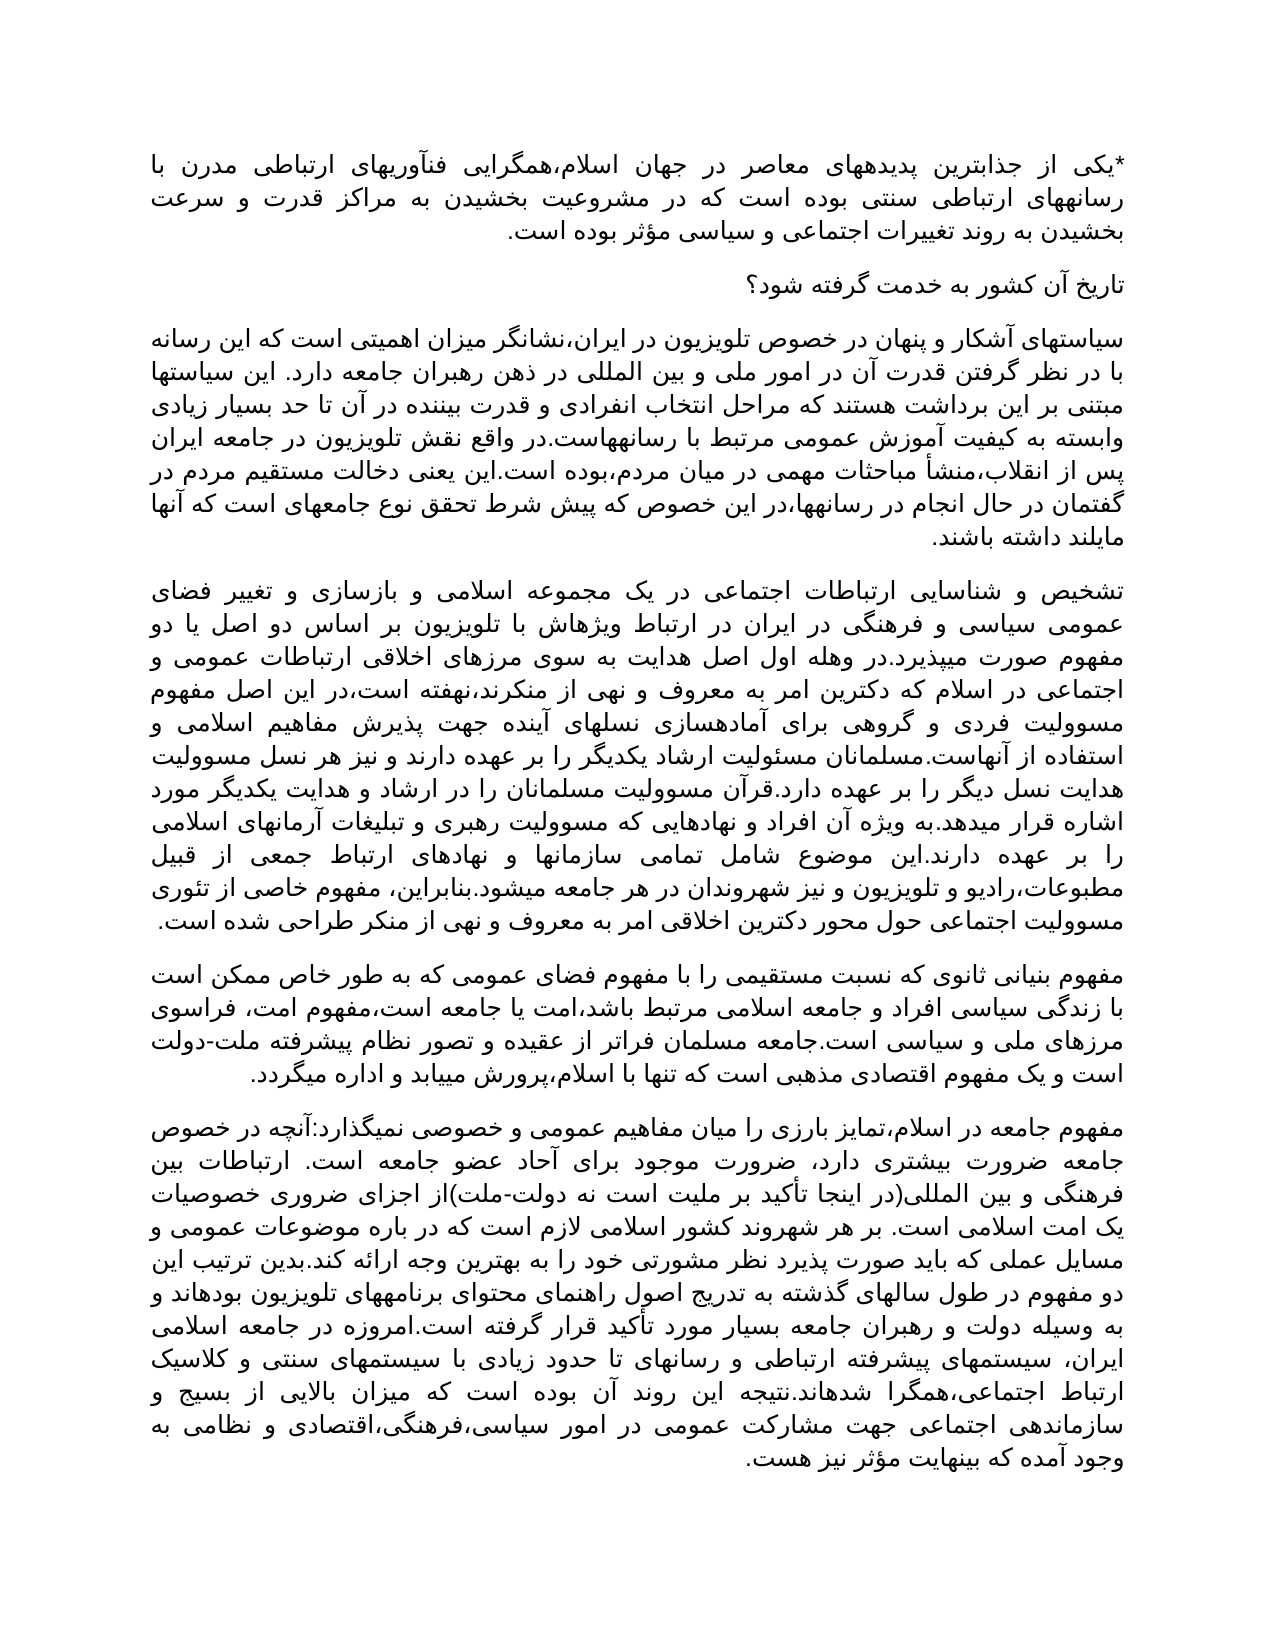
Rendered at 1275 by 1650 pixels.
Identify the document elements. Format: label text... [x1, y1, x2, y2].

text تاریخ آن کشور به خدمت گرفته شود؟ [150, 270, 1125, 299]
text *یکی از جذاب‏ترین پدیده‏های‏ معاصر در جهان اسلام،همگرایی‏ فن‏آوری‏های ارتباطی مدرن با رسانه‏های ارتباطی سنتی بوده‏ است که در مشروعیت بخشیدن‏ به مراکز قدرت و سرعت بخشیدن‏ به روند تغییرات اجتماعی و سیاسی مؤثر بوده است. [150, 150, 1125, 245]
text سیاست‏های آشکار و پنهان در خصوص‏ تلویزیون در ایران،نشانگر میزان اهمیتی است‏ که این رسانه با در نظر گرفتن قدرت آن در امور ملی و بین المللی در ذهن رهبران جامعه دارد. این سیاست‏ها مبتنی بر این برداشت هستند که‏ مراحل انتخاب انفرادی و قدرت بیننده در آن تا حد بسیار زیادی وابسته به کیفیت آموزش عمومی‏ مرتبط با رسانه‏هاست.در واقع نقش تلویزیون‏ در جامعه ایران پس از انقلاب،منشأ مباحثات‏ مهمی در میان مردم،بوده است.این یعنی‏ دخالت مستقیم مردم در گفتمان در حال انجام‏ در رسانه‏ها،در این خصوص که پیش شرط تحقق نوع جامعه‏ای است که آنها مایلند داشته‏ باشند. [150, 324, 1125, 551]
text مفهوم جامعه در اسلام،تمایز بارزی را میان‏ مفاهیم عمومی و خصوصی نمی‏گذارد:آنچه در خصوص جامعه ضرورت بیشتری دارد، ضرورت موجود برای آحاد عضو جامعه است. ارتباطات بین فرهنگی و بین المللی(در اینجا تأکید بر ملیت است نه دولت-ملت)از اجزای‏ ضروری خصوصیات یک امت اسلامی است. بر هر شهروند کشور اسلامی لازم است که در باره موضوعات عمومی و مسایل عملی که باید صورت پذیرد نظر مشورتی خود را به بهترین وجه‏ ارائه کند.بدین ترتیب این دو مفهوم در طول‏ سال‏های گذشته به تدریج اصول راهنمای‏ محتوای برنامه‏های تلویزیون بوده‏اند و به وسیله‏ دولت و رهبران جامعه بسیار مورد تأکید قرار گرفته است.امروزه در جامعه اسلامی ایران، سیستم‏های پیشرفته ارتباطی و رسانه‏ای تا حدود زیادی با سیستم‏های سنتی و کلاسیک ارتباط اجتماعی،همگرا شده‏اند.نتیجه این روند آن‏ بوده است که میزان بالایی از بسیج و سازماندهی‏ اجتماعی جهت مشارکت عمومی در امور سیاسی،فرهنگی،اقتصادی و نظامی به وجود آمده که بی‏نهایت مؤثر نیز هست. [150, 1113, 1125, 1472]
text مفهوم بنیانی ثانوی که نسبت مستقیمی را با مفهوم فضای عمومی که به طور خاص ممکن‏ است با زندگی سیاسی افراد و جامعه اسلامی‏ مرتبط باشد،امت یا جامعه است،مفهوم امت، فراسوی مرزهای ملی و سیاسی است.جامعه‏ مسلمان فراتر از عقیده و تصور نظام پیشرفته‏ ملت-دولت است و یک مفهوم اقتصادی مذهبی‏ است که تنها با اسلام،پرورش می‏یابد و اداره‏ می‏گردد. [150, 960, 1125, 1088]
text تشخیص و شناسایی ارتباطات اجتماعی در یک مجموعه اسلامی و بازسازی و تغییر فضای‏ عمومی سیاسی و فرهنگی در ایران در ارتباط ویژه‏اش با تلویزیون بر اساس دو اصل یا دو مفهوم‏ صورت می‏پذیرد.در وهله اول اصل هدایت به‏ سوی مرزهای اخلاقی ارتباطات عمومی و اجتماعی در اسلام که دکترین امر به معروف و نهی از منکرند،نهفته است،در این اصل مفهوم‏ مسوولیت فردی و گروهی برای آماده‏سازی‏ نسل‏های آینده جهت پذیرش مفاهیم اسلامی و استفاده از آنهاست.مسلمانان مسئولیت ارشاد یکدیگر را بر عهده دارند و نیز هر نسل مسوولیت‏ هدایت نسل دیگر را بر عهده دارد.قرآن‏ مسوولیت مسلمانان را در ارشاد و هدایت یکدیگر مورد اشاره قرار می‏دهد.به ویژه آن افراد و نهادهایی که مسوولیت رهبری و تبلیغات‏ آرمان‏های اسلامی را بر عهده دارند.این موضوع‏ شامل تمامی سازمان‏ها و نهادهای ارتباط جمعی‏ از قبیل مطبوعات،رادیو و تلویزیون و نیز شهروندان در هر جامعه می‏شود.بنابراین، مفهوم خاصی از تئوری مسوولیت اجتماعی حول‏ محور دکترین اخلاقی امر به معروف و نهی از منکر طراحی شده است. [150, 576, 1125, 935]
